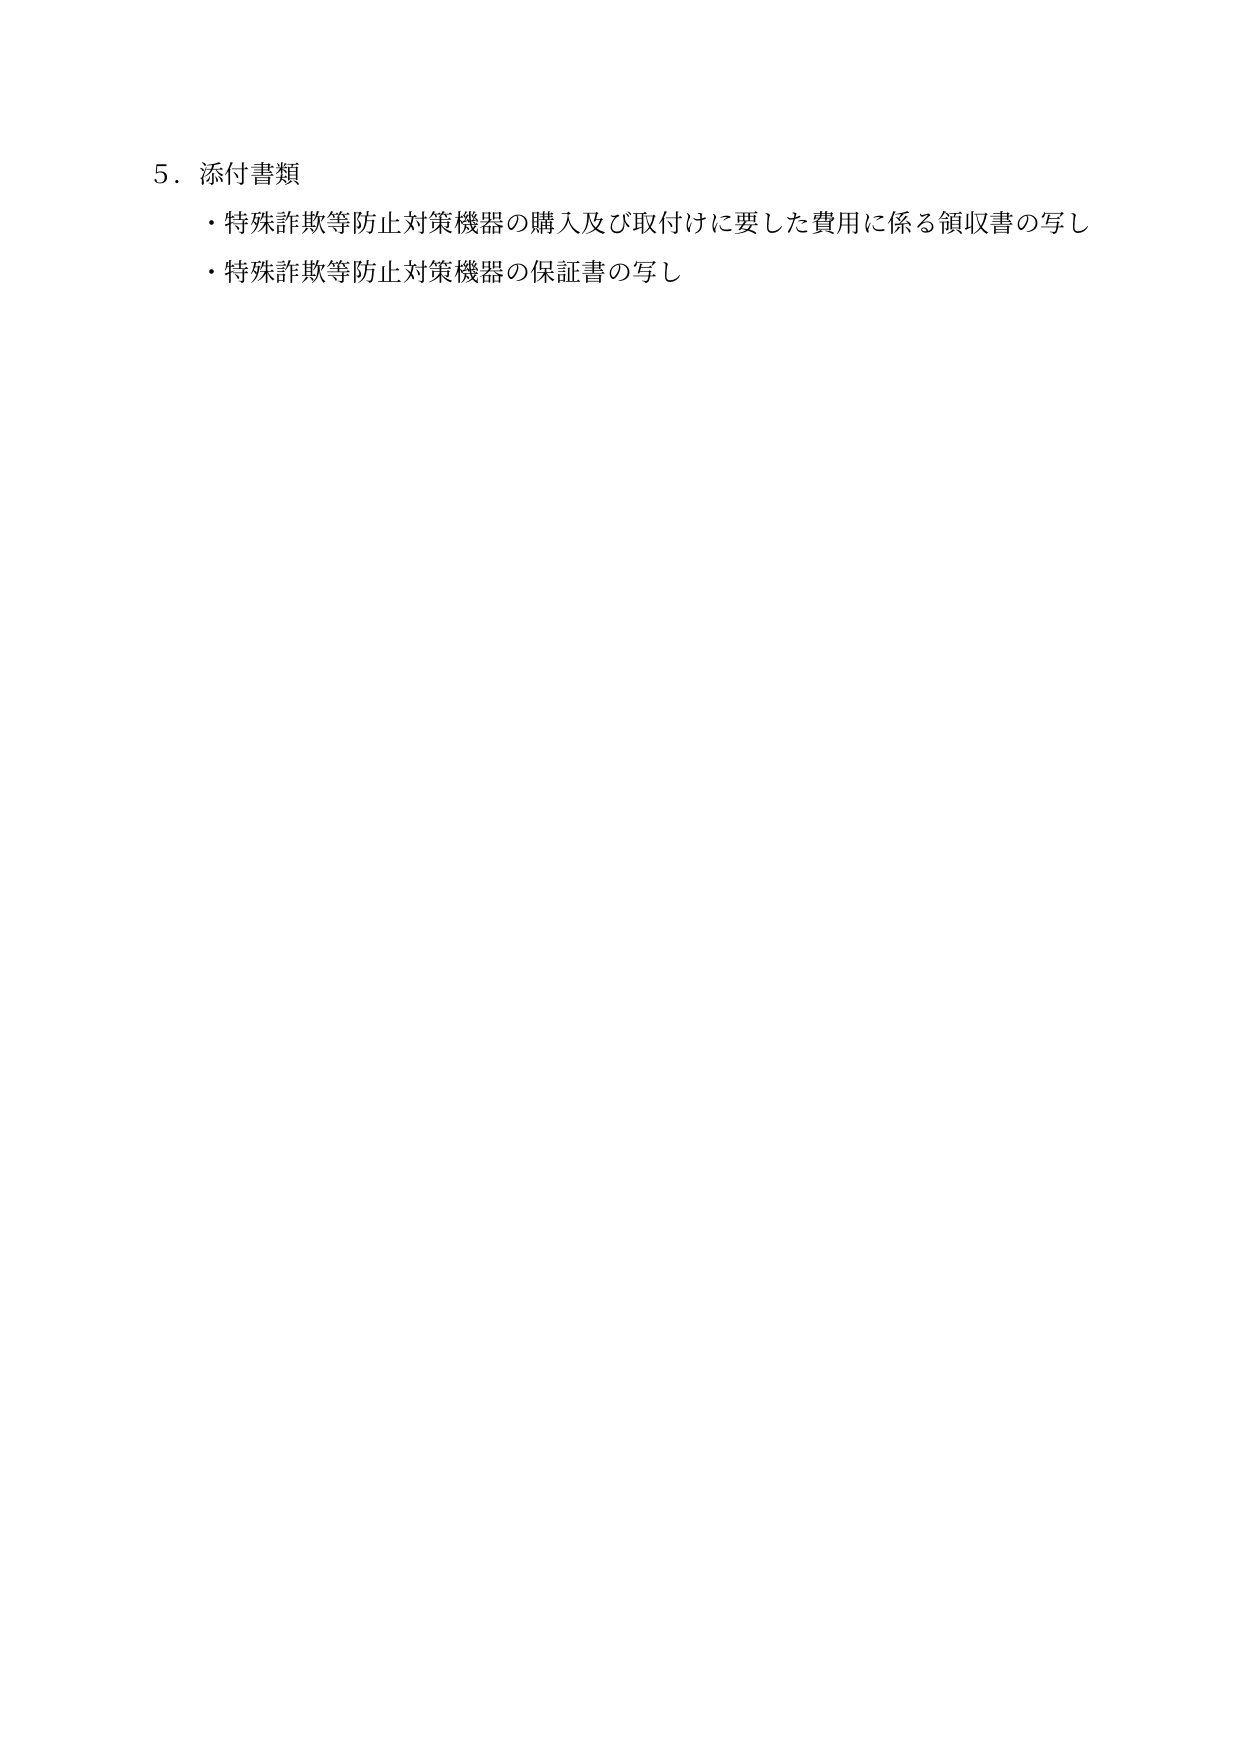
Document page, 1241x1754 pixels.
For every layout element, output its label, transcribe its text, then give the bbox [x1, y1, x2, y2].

text ・特殊詐欺等防止対策機器の保証書の写し [148, 246, 1092, 294]
text ５．添付書類 [148, 149, 1092, 197]
text ・特殊詐欺等防止対策機器の購入及び取付けに要した費用に係る領収書の写し [148, 197, 1092, 246]
